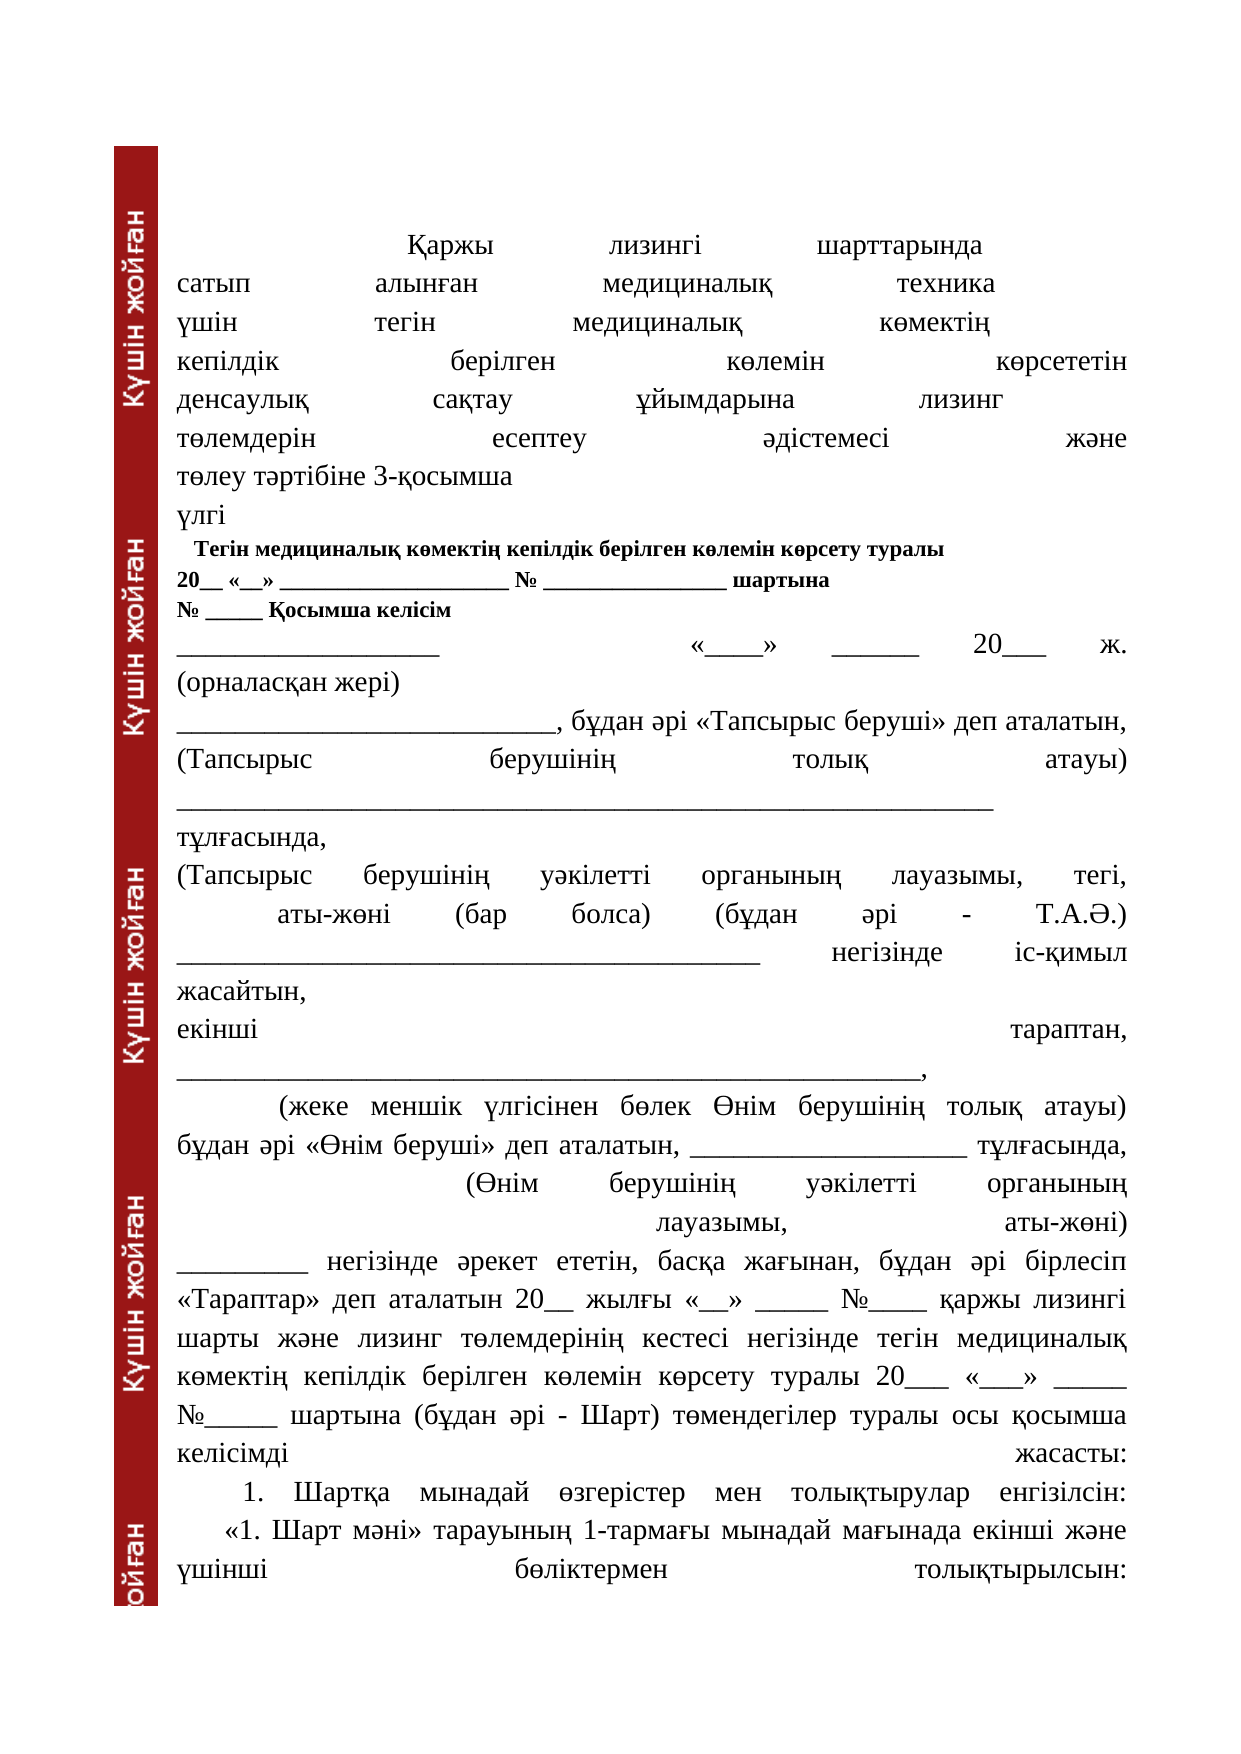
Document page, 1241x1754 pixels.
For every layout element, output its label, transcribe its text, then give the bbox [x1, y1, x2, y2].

picture [114, 622, 158, 626]
picture [114, 698, 158, 703]
text __________________ «____» ______ 20___ ж. (орналасқан жері) [112, 626, 1128, 698]
text үлгі [112, 497, 1128, 530]
picture [114, 146, 158, 150]
picture [114, 492, 158, 497]
picture [114, 222, 158, 227]
picture [114, 1584, 158, 1606]
picture [114, 530, 158, 535]
text Тегін медициналық көмектің кепілдік берілген көлемін көрсету туралы 20__ «__» ____________________ № ________________ шартына № _____ Қосымша келісім [112, 535, 1128, 622]
text Қаржы лизингі шарттарында сатып алынған медициналық техника үшін тегін медициналық көмектің кепілдік берілген көлемін көрсететін денсаулық сақтау ұйымдарына лизинг төлемдерін есептеу әдістемесі және төлеу тәртібіне 3-қосымша [112, 227, 1128, 492]
